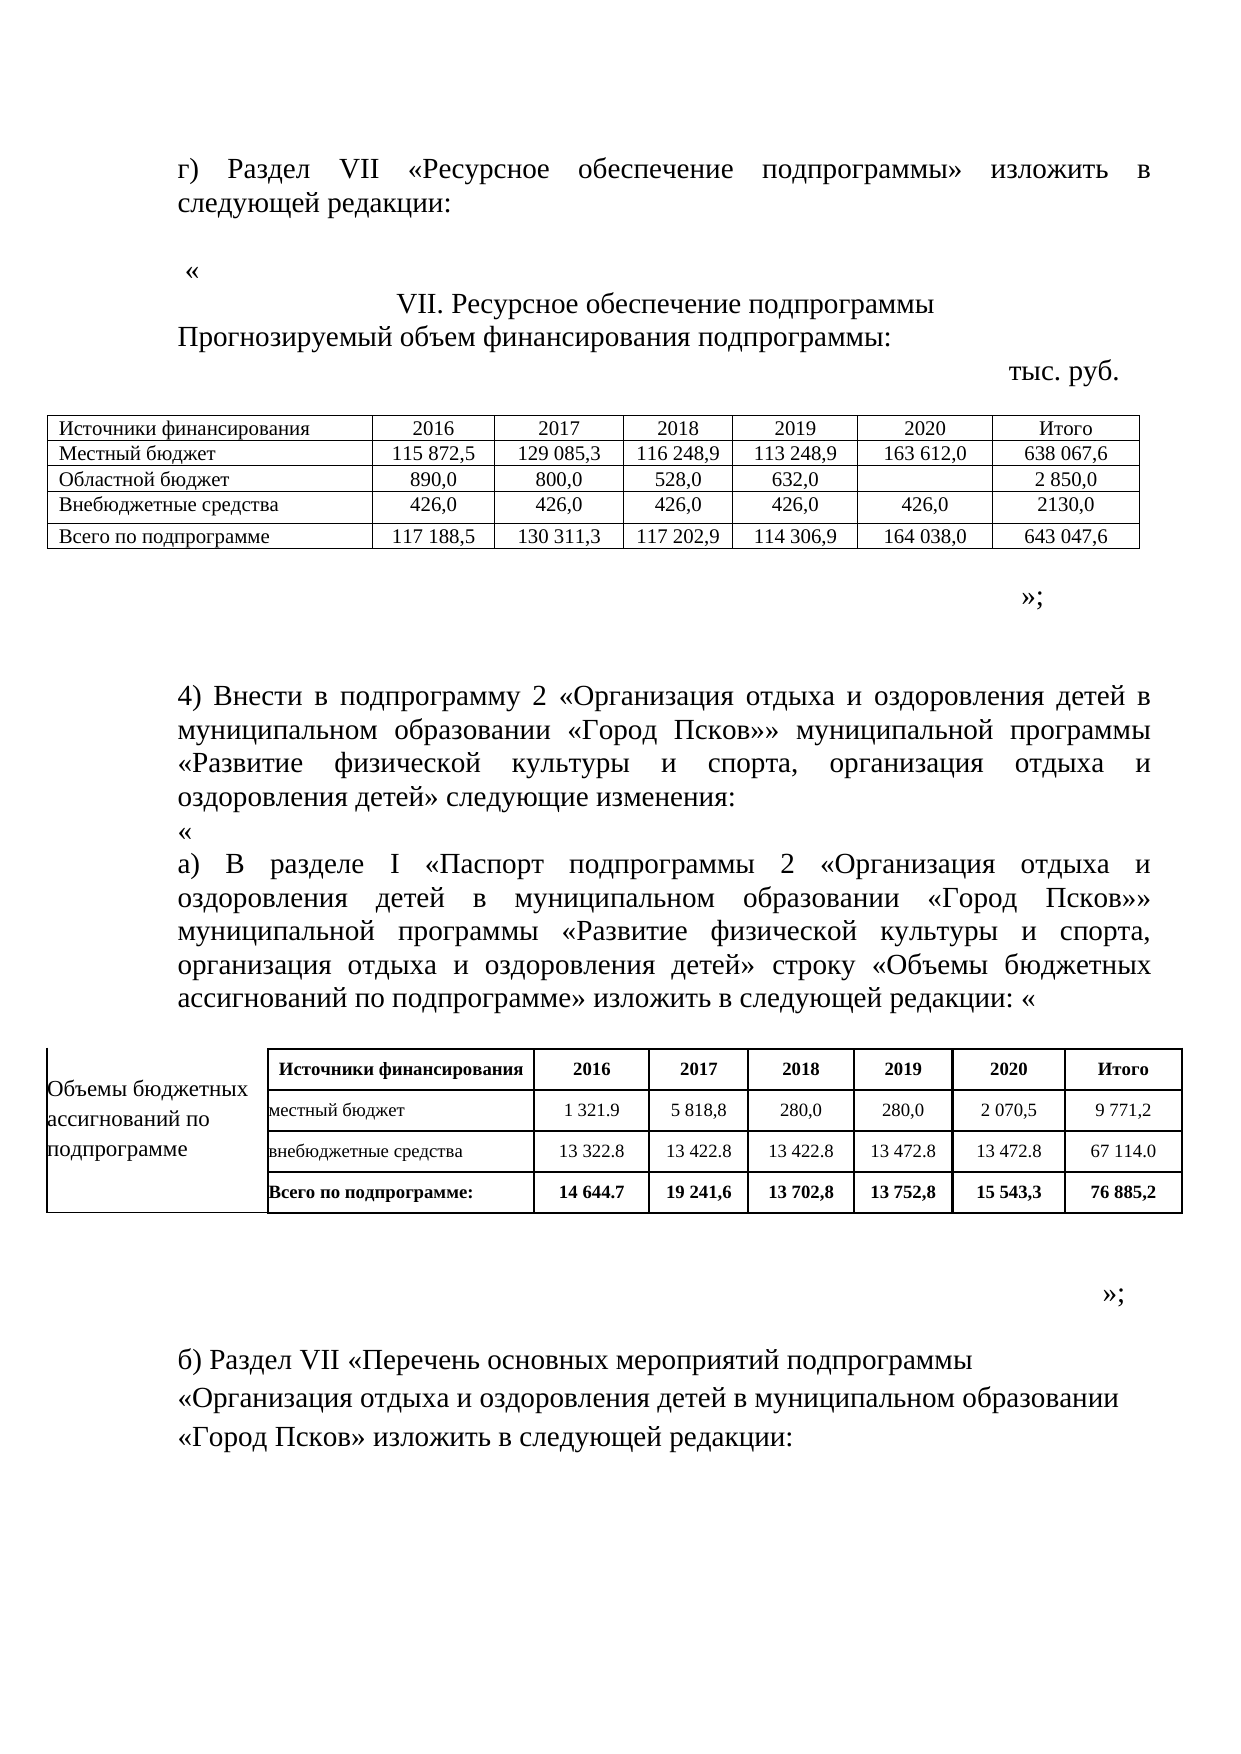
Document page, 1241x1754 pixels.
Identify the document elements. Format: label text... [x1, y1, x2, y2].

table_cell 2130,0 [993, 492, 1139, 523]
table_cell 800,0 [495, 466, 623, 491]
table_header 2019 [855, 1050, 951, 1088]
table_cell 643 047,6 [993, 524, 1139, 548]
table_cell Областной бюджет [48, 466, 372, 491]
table_cell 13 752,8 [855, 1173, 951, 1212]
text « [177, 252, 1152, 286]
table_cell 114 306,9 [733, 524, 857, 548]
table_cell 163 612,0 [858, 441, 992, 465]
table_cell 528,0 [624, 466, 732, 491]
table_cell 76 885,2 [1066, 1173, 1181, 1212]
table_cell Внебюджетные средства [48, 492, 372, 523]
table_cell Всего по подпрограмме: [269, 1173, 533, 1212]
table_header 2019 [733, 416, 857, 440]
text тыс. руб. [177, 353, 1152, 386]
table_cell 426,0 [624, 492, 732, 523]
table_cell 426,0 [373, 492, 494, 523]
table_cell 632,0 [733, 466, 857, 491]
table_cell 13 322.8 [535, 1132, 648, 1171]
text Прогнозируемый объем финансирования подпрограммы: [177, 319, 1152, 353]
table_cell 19 241,6 [650, 1173, 747, 1212]
text б) Раздел VII «Перечень основных мероприятий подпрограммы «Организация отдыха и оздоровления детей в муниципальном образовании «Город Псков» изложить в следующей редакции: [177, 1342, 1152, 1452]
table_header Итого [993, 416, 1139, 440]
table_cell 280,0 [855, 1091, 951, 1129]
table_cell 129 085,3 [495, 441, 623, 465]
table_cell 13 702,8 [749, 1173, 853, 1212]
table_cell 13 472.8 [855, 1132, 951, 1171]
table_cell 426,0 [495, 492, 623, 523]
table_cell 115 872,5 [373, 441, 494, 465]
text 4) Внести в подпрограмму 2 «Организация отдыха и оздоровления детей в муниципальном образовании «Город Псков»» муниципальной программы «Развитие физической культуры и спорта, организация отдыха и оздоровления детей» следующие изменения: [177, 678, 1152, 813]
table_header 2017 [650, 1050, 747, 1088]
table_cell 15 543,3 [954, 1173, 1064, 1212]
table_cell 113 248,9 [733, 441, 857, 465]
table_cell 280,0 [749, 1091, 853, 1129]
table_cell 13 472.8 [954, 1132, 1064, 1171]
table_cell 638 067,6 [993, 441, 1139, 465]
table_cell [858, 466, 992, 491]
table_cell 13 422.8 [650, 1132, 747, 1171]
table_header 2020 [858, 416, 992, 440]
table_cell Всего по подпрограмме [48, 524, 372, 548]
table_header Источники финансирования [269, 1050, 533, 1088]
table_cell 116 248,9 [624, 441, 732, 465]
table_header 2016 [535, 1050, 648, 1088]
table_header 2018 [749, 1050, 853, 1088]
table_cell 2 850,0 [993, 466, 1139, 491]
text г) Раздел VII «Ресурсное обеспечение подпрограммы» изложить в следующей редакции: [177, 152, 1152, 219]
table_cell 13 422.8 [749, 1132, 853, 1171]
table_cell местный бюджет [269, 1091, 533, 1129]
table_cell 9 771,2 [1066, 1091, 1181, 1129]
table_cell 890,0 [373, 466, 494, 491]
table_cell 164 038,0 [858, 524, 992, 548]
table_cell 426,0 [858, 492, 992, 523]
text а) В разделе I «Паспорт подпрограммы 2 «Организация отдыха и оздоровления детей в муниципальном образовании «Город Псков»» муниципальной программы «Развитие физической культуры и спорта, организация отдыха и оздоровления детей» cтроку «Объемы бюджетных ассигнований по подпрограмме» изложить в следующей редакции: « [177, 846, 1152, 1014]
table_header Объемы бюджетных ассигнований по подпрограмме [48, 1048, 267, 1212]
table_cell 1 321.9 [535, 1091, 648, 1129]
table_header 2018 [624, 416, 732, 440]
text VII. Ресурсное обеспечение подпрограммы [177, 286, 1152, 319]
table_header Источники финансирования [48, 416, 372, 440]
table_cell 117 202,9 [624, 524, 732, 548]
table_cell Местный бюджет [48, 441, 372, 465]
table_cell 14 644.7 [535, 1173, 648, 1212]
table_header 2017 [495, 416, 623, 440]
table_cell 67 114.0 [1066, 1132, 1181, 1171]
table_cell 130 311,3 [495, 524, 623, 548]
table_header 2016 [373, 416, 494, 440]
table_header Итого [1066, 1050, 1181, 1088]
text »; [177, 1275, 1152, 1309]
table_header 2020 [954, 1050, 1064, 1088]
table_cell 117 188,5 [373, 524, 494, 548]
table_cell 5 818,8 [650, 1091, 747, 1129]
text »; [177, 578, 1152, 611]
text « [177, 813, 1152, 846]
table_cell 426,0 [733, 492, 857, 523]
table_cell внебюджетные средства [269, 1132, 533, 1171]
table_cell 2 070,5 [954, 1091, 1064, 1129]
